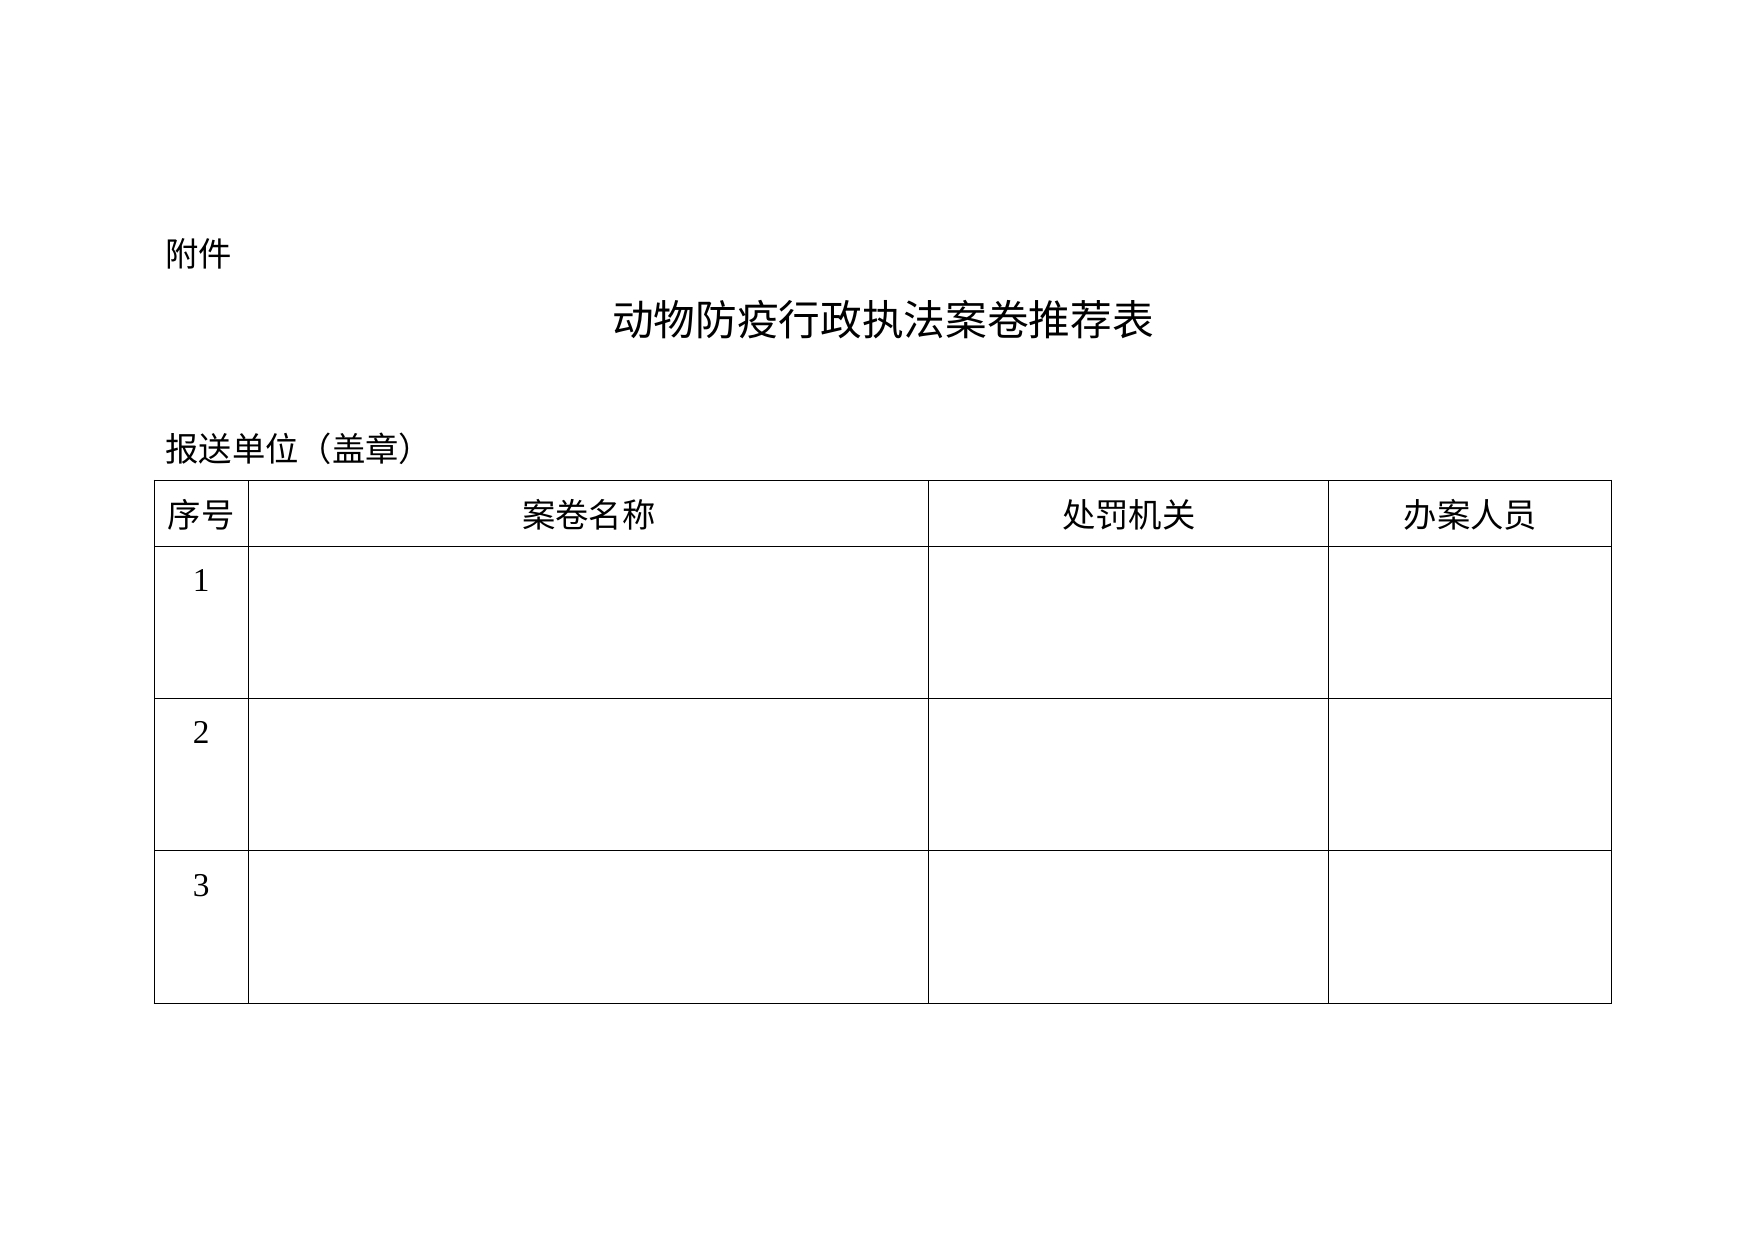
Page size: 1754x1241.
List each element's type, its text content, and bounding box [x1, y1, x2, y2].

table_cell [249, 699, 928, 850]
text 动物防疫行政执法案卷推荐表 [165, 285, 1600, 350]
table_cell 1 [155, 547, 248, 698]
table_cell [249, 547, 928, 698]
table_cell [929, 547, 1328, 698]
table_cell [929, 851, 1328, 1003]
table_header 序号 [155, 481, 248, 546]
table_cell 3 [155, 851, 248, 1003]
table_header 处罚机关 [929, 481, 1328, 546]
text 报送单位（盖章） [165, 415, 1600, 480]
table_cell [1329, 851, 1611, 1003]
table_header 案卷名称 [249, 481, 928, 546]
table_cell [249, 851, 928, 1003]
table_cell [929, 699, 1328, 850]
text 附件 [165, 220, 1600, 285]
table_cell [1329, 699, 1611, 850]
table_cell 2 [155, 699, 248, 850]
table_cell [1329, 547, 1611, 698]
table_header 办案人员 [1329, 481, 1611, 546]
